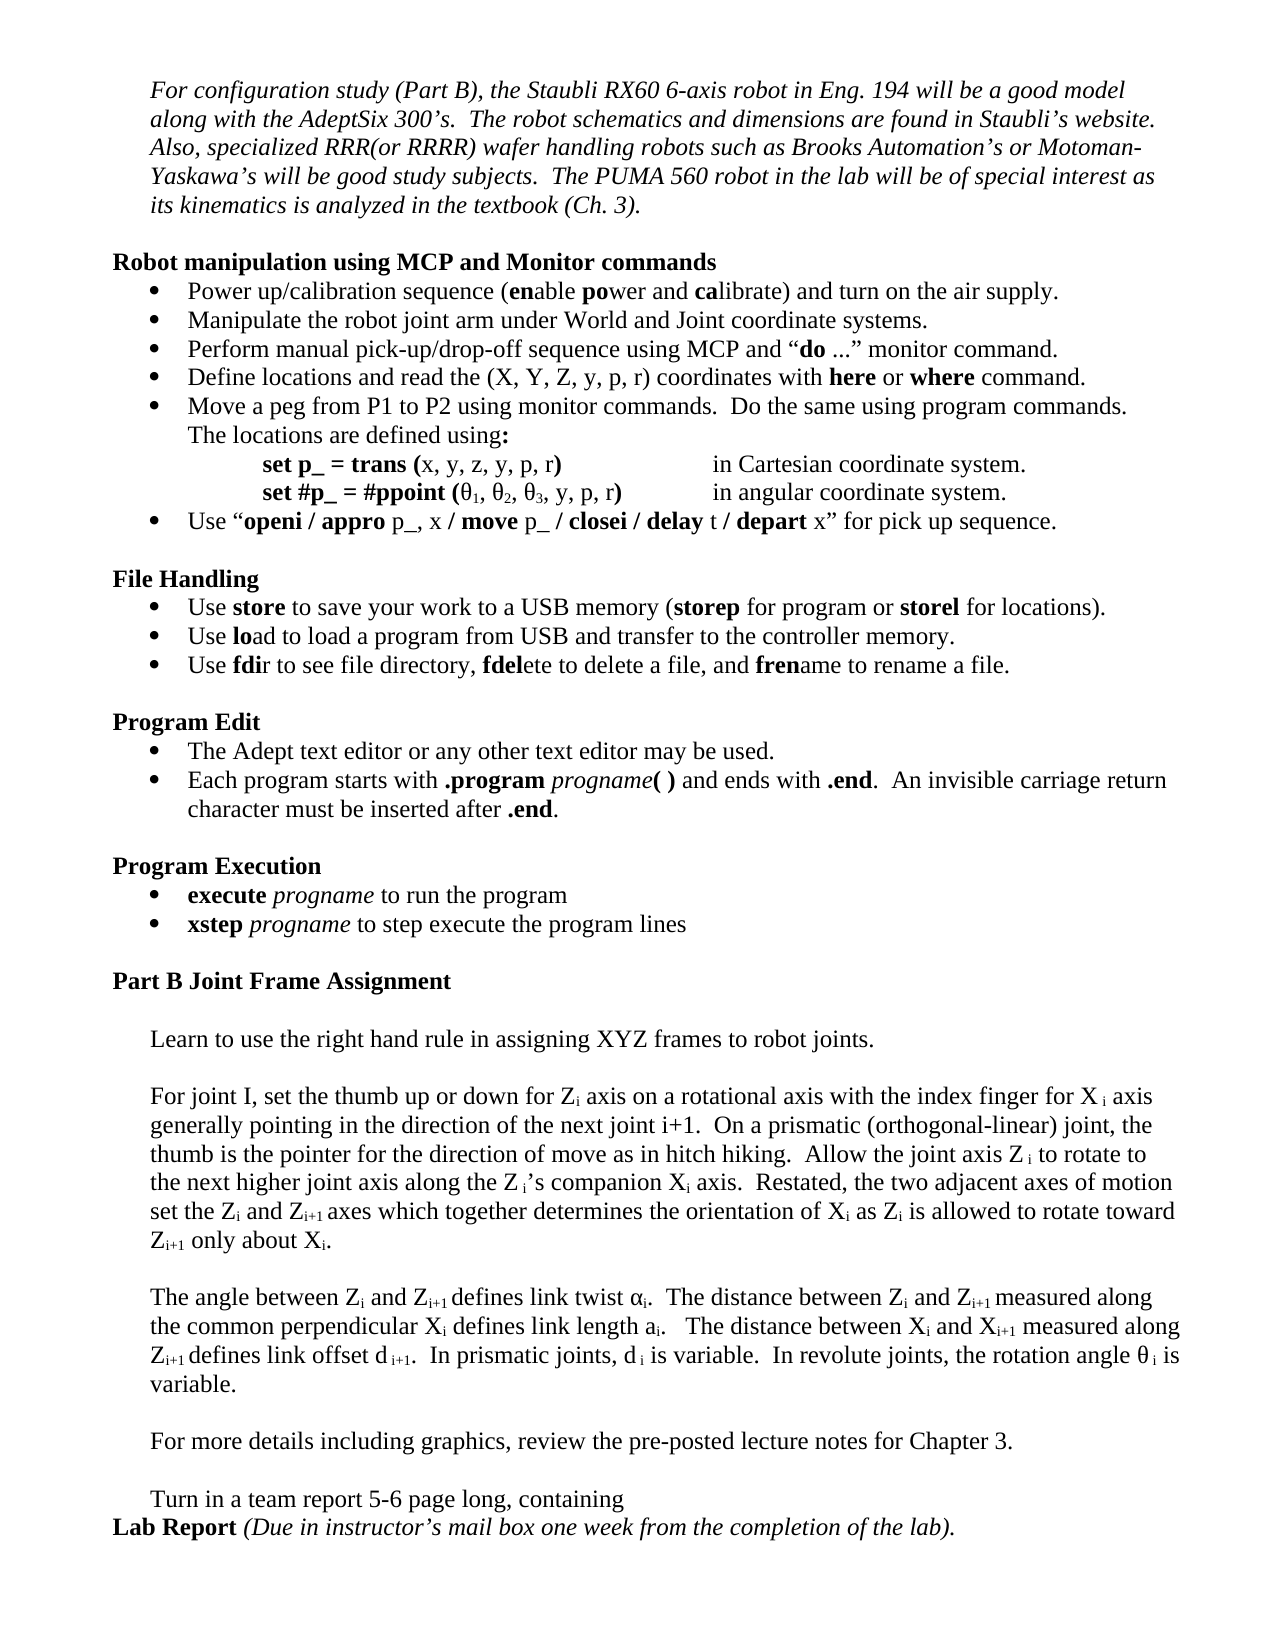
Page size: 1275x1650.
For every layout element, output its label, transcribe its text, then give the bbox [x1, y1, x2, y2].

text The angle between Zi and Zi+1 defines link twist αi. The distance between Zi and Zi+1 measured along the common perpendicular Xi defines link length ai. The distance between Xi and Xi+1 measured along Zi+1 defines link offset d i+1. In prismatic joints, d i is variable. In revolute joints, the rotation angle θ i is variable. [150, 1282, 1181, 1397]
text Program Edit [112, 707, 1181, 736]
list Define locations and read the (X, Y, Z, y, p, r) coordinates with here or where command. [150, 362, 1181, 391]
text For joint I, set the thumb up or down for Zi axis on a rotational axis with the index finger for X i axis generally pointing in the direction of the next joint i+1. On a prismatic (orthogonal-linear) joint, the thumb is the pointer for the direction of move as in hitch hiking. Allow the joint axis Z i to rotate to the next higher joint axis along the Z i’s companion Xi axis. Restated, the two adjacent axes of motion set the Zi and Zi+1 axes which together determines the orientation of Xi as Zi is allowed to rotate toward Zi+1 only about Xi. [150, 1081, 1181, 1254]
list xstep progname to step execute the program lines [150, 909, 1181, 937]
text File Handling [112, 564, 1181, 592]
list Use load to load a program from USB and transfer to the controller memory. [150, 621, 1181, 650]
text Program Execution [112, 851, 1181, 880]
list Power up/calibration sequence (enable power and calibrate) and turn on the air supply. [150, 276, 1181, 305]
list Manipulate the robot joint arm under World and Joint coordinate systems. [150, 305, 1181, 334]
text For configuration study (Part B), the Staubli RX60 6-axis robot in Eng. 194 will be a good model along with the AdeptSix 300’s. The robot schematics and dimensions are found in Staubli’s website. Also, specialized RRR(or RRRR) wafer handling robots such as Brooks Automation’s or Motoman-Yaskawa’s will be good study subjects. The PUMA 560 robot in the lab will be of special interest as its kinematics is analyzed in the textbook (Ch. 3). [150, 75, 1181, 219]
list Use “openi / appro p_, x / move p_ / closei / delay t / depart x” for pick up sequence. [150, 506, 1181, 535]
text Lab Report (Due in instructor’s mail box one week from the completion of the lab). [112, 1512, 1181, 1541]
list Use fdir to see file directory, fdelete to delete a file, and frename to rename a file. [150, 650, 1181, 679]
text Robot manipulation using MCP and Monitor commands [112, 247, 1181, 276]
text Part B Joint Frame Assignment [112, 966, 1181, 995]
list set #p_ = #ppoint (θ1, θ2, θ3, y, p, r) in angular coordinate system. [262, 477, 1181, 506]
list Perform manual pick-up/drop-off sequence using MCP and “do ...” monitor command. [150, 334, 1181, 362]
list Move a peg from P1 to P2 using monitor commands. Do the same using program commands. [150, 391, 1181, 420]
list set p_ = trans (x, y, z, y, p, r) in Cartesian coordinate system. [262, 449, 1181, 477]
list Use store to save your work to a USB memory (storep for program or storel for locations). [150, 592, 1181, 621]
list Each program starts with .program progname( ) and ends with .end. An invisible carriage return character must be inserted after .end. [150, 765, 1181, 822]
text For more details including graphics, review the pre-posted lecture notes for Chapter 3. [150, 1426, 1181, 1455]
list The locations are defined using: [187, 420, 1181, 449]
text Turn in a team report 5-6 page long, containing [112, 1484, 1181, 1512]
list The Adept text editor or any other text editor may be used. [150, 736, 1181, 765]
text Learn to use the right hand rule in assigning XYZ frames to robot joints. [150, 1024, 1181, 1052]
list execute progname to run the program [150, 880, 1181, 909]
